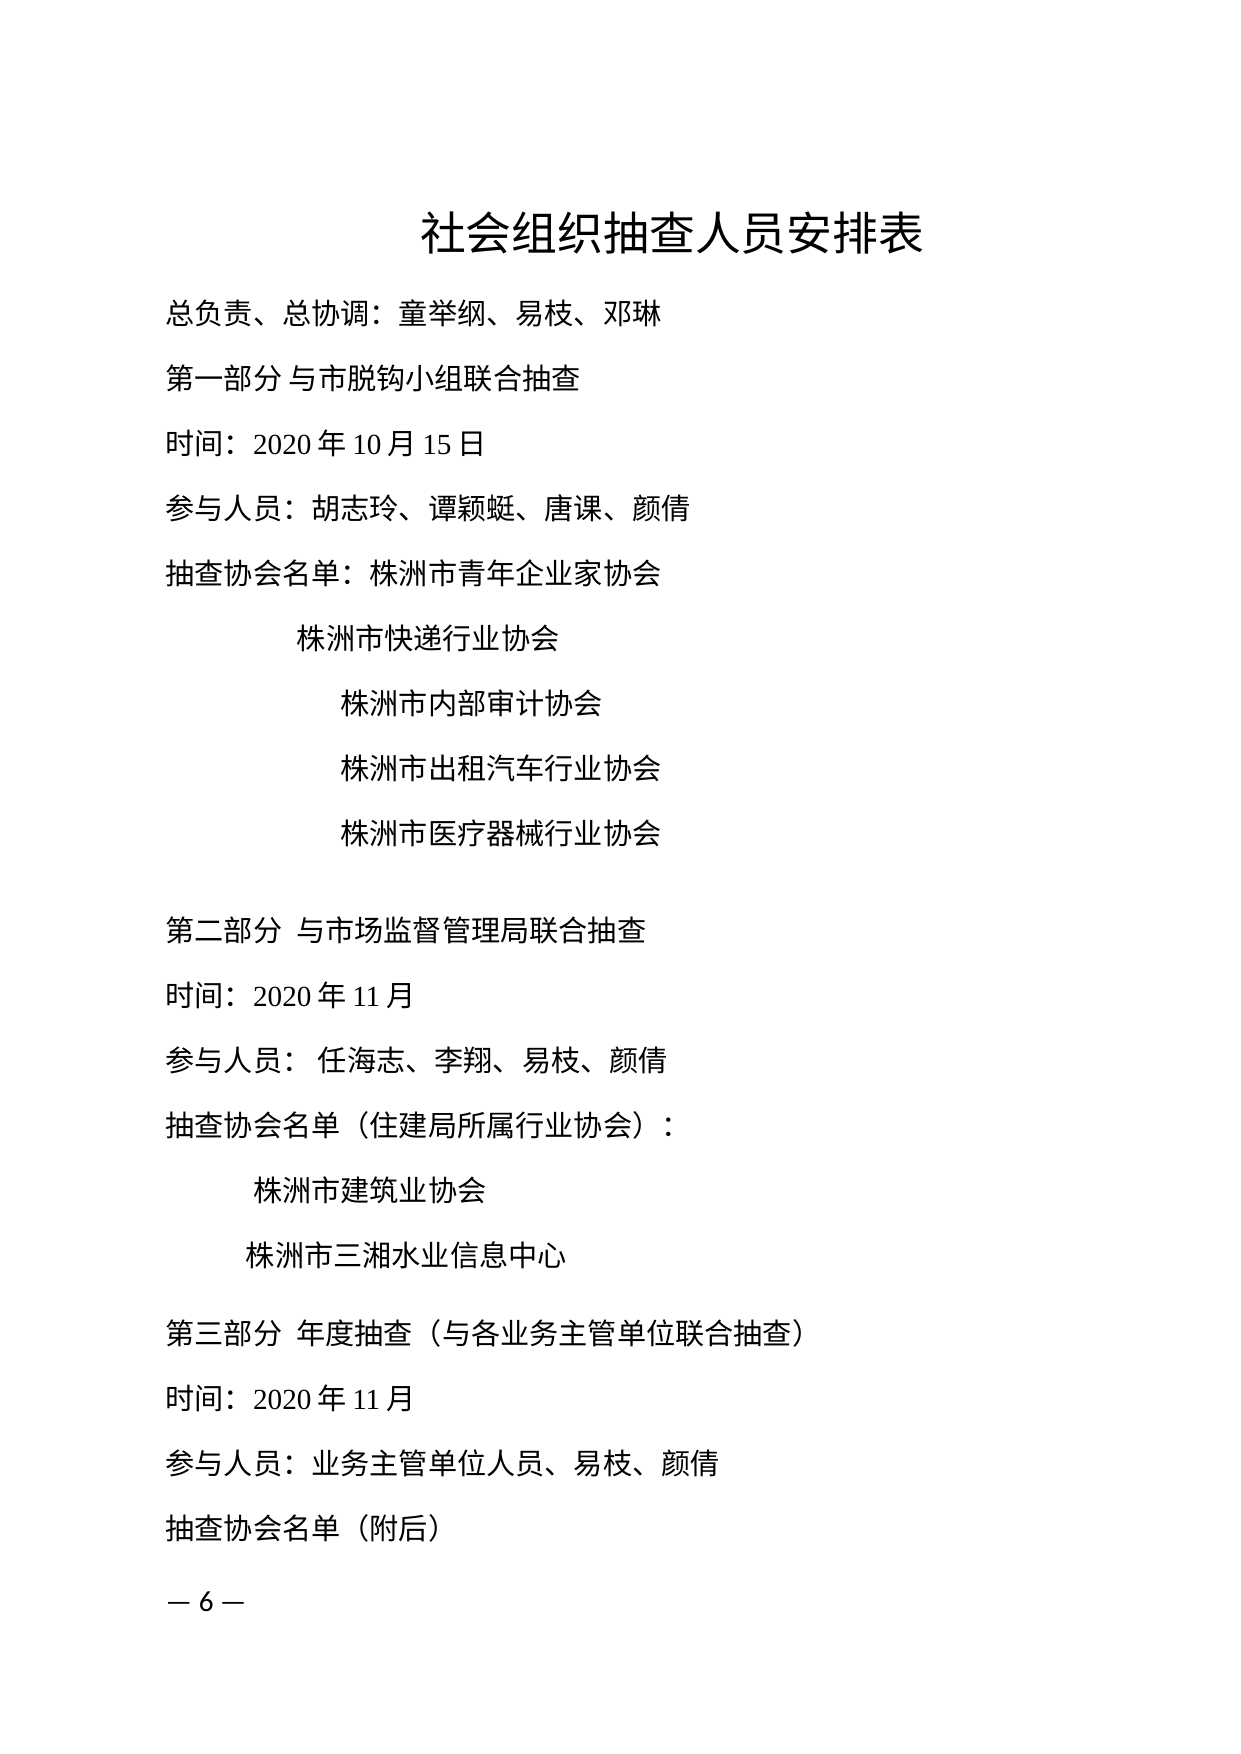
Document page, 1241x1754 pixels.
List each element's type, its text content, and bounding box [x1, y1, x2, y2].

list 时间：2020年11月 [165, 962, 1087, 1027]
text 株洲市内部审计协会 [165, 669, 1087, 734]
text 参与人员：业务主管单位人员、易枝、颜倩 [165, 1429, 1087, 1494]
list 时间：2020年11月 [165, 1364, 1087, 1429]
text 参与人员： 任海志、李翔、易枝、颜倩 [165, 1027, 1087, 1092]
text 参与人员：胡志玲、谭颖蜓、唐课、颜倩 [165, 474, 1087, 539]
text 株洲市快递行业协会 [165, 604, 1087, 669]
text 株洲市出租汽车行业协会 [165, 734, 1087, 799]
text 株洲市三湘水业信息中心 [165, 1222, 1087, 1287]
list 与市场监督管理局联合抽查 [165, 897, 1087, 962]
text 抽查协会名单：株洲市青年企业家协会 [165, 539, 1087, 604]
text 抽查协会名单（住建局所属行业协会）： [165, 1092, 1087, 1157]
text 总负责、总协调：童举纲、易枝、邓琳 [165, 279, 1087, 344]
list 年度抽查（与各业务主管单位联合抽查） [165, 1299, 1087, 1364]
text 时间：2020年10月15日 [165, 409, 1087, 474]
text 社会组织抽查人员安排表 [165, 182, 1087, 279]
text 株洲市建筑业协会 [165, 1157, 1087, 1222]
text 抽查协会名单（附后） [165, 1494, 1087, 1559]
text 株洲市医疗器械行业协会 [165, 799, 1087, 864]
list 与市脱钩小组联合抽查 [165, 344, 1087, 409]
